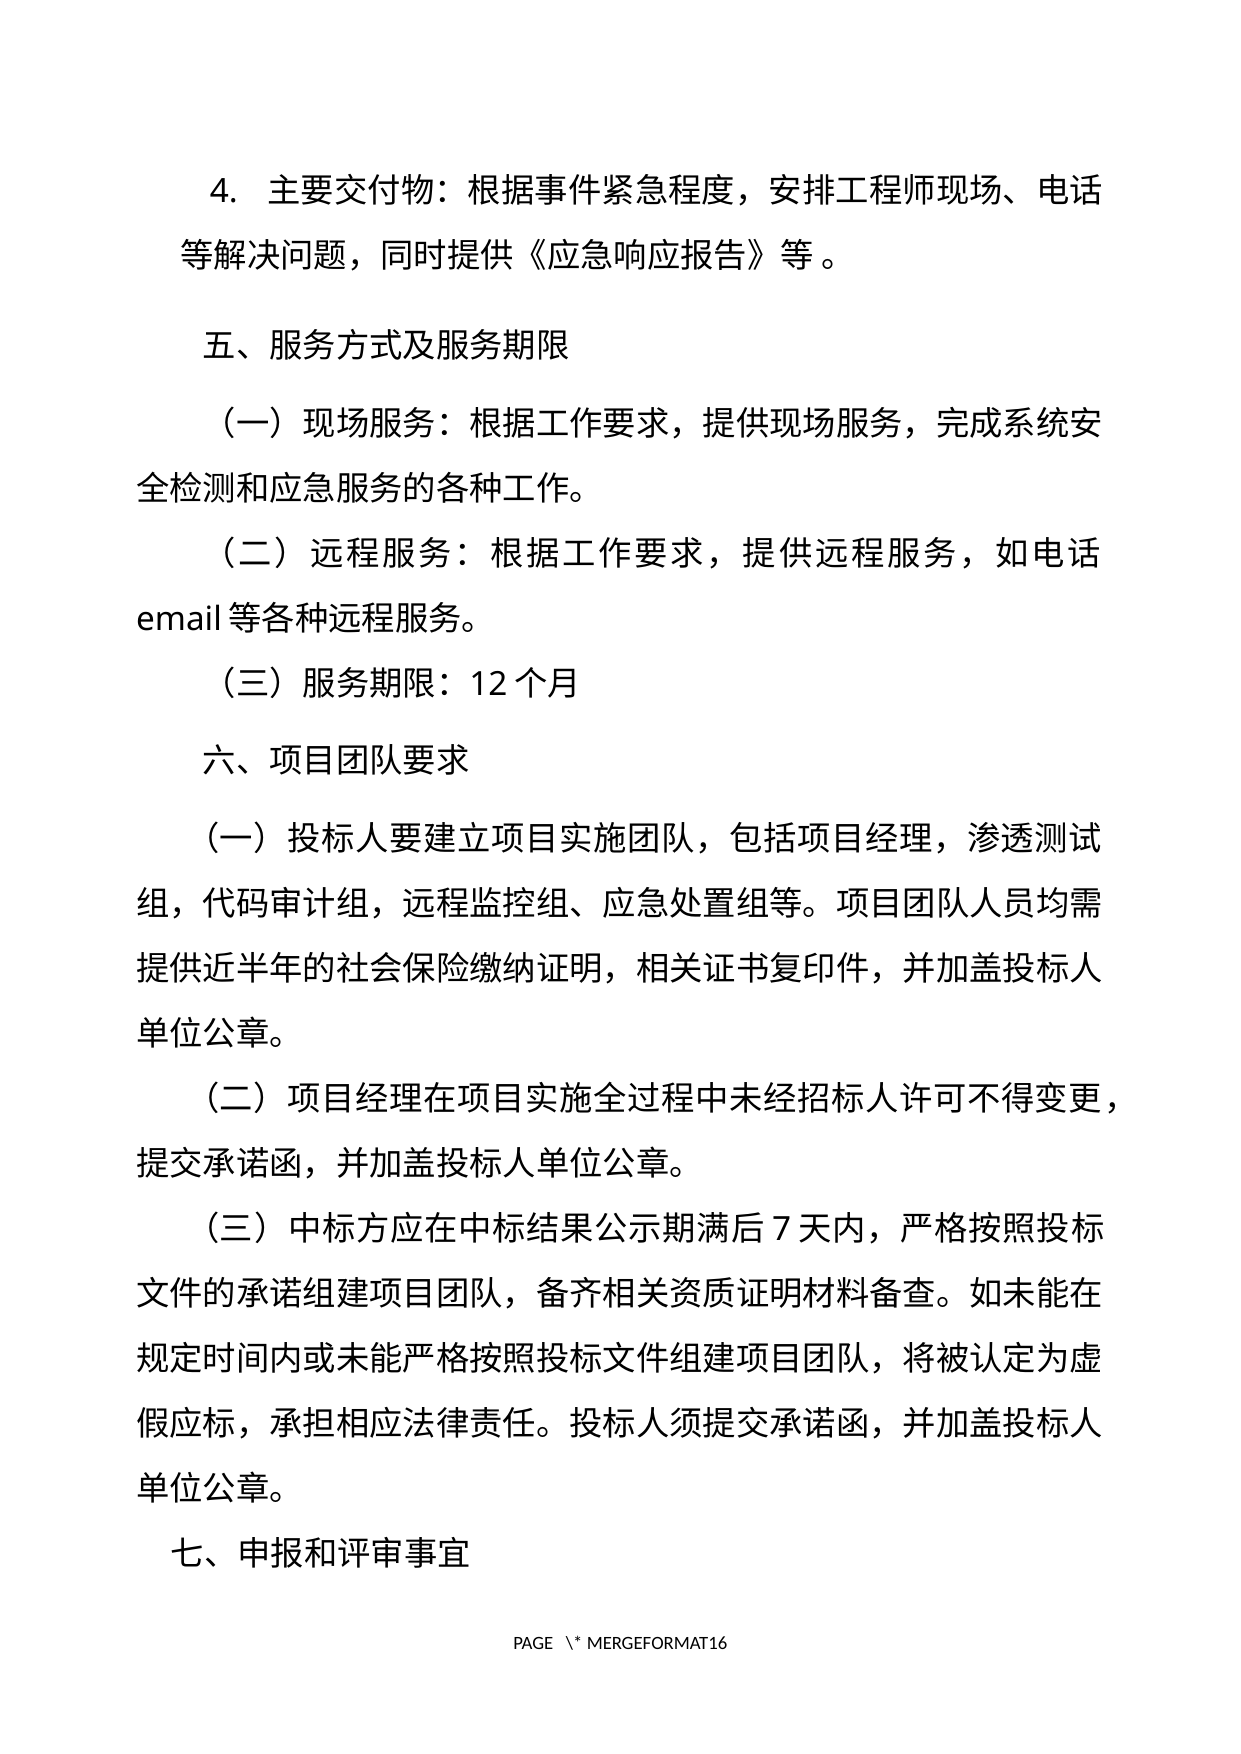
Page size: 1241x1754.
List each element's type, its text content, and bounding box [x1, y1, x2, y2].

text （一）投标人要建立项目实施团队，包括项目经理，渗透测试组，代码审计组，远程监控组、应急处置组等。项目团队人员均需提供近半年的社会保险缴纳证明，相关证书复印件，并加盖投标人单位公章。 [136, 803, 1104, 1063]
text （三）中标方应在中标结果公示期满后7天内，严格按照投标文件的承诺组建项目团队，备齐相关资质证明材料备查。如未能在规定时间内或未能严格按照投标文件组建项目团队，将被认定为虚假应标，承担相应法律责任。投标人须提交承诺函，并加盖投标人单位公章。 [136, 1193, 1104, 1518]
subtitle 六、项目团队要求 [136, 726, 1104, 791]
text （二）项目经理在项目实施全过程中未经招标人许可不得变更，提交承诺函，并加盖投标人单位公章。 [136, 1063, 1104, 1193]
text 七、申报和评审事宜 [136, 1518, 1104, 1583]
list 主要交付物：根据事件紧急程度，安排工程师现场、电话等解决问题，同时提供《应急响应报告》等 。 [180, 156, 1104, 286]
text （二）远程服务：根据工作要求，提供远程服务，如电话、email等各种远程服务。 [136, 518, 1104, 648]
subtitle 五、服务方式及服务期限 [136, 311, 1104, 376]
text （一）现场服务：根据工作要求，提供现场服务，完成系统安全检测和应急服务的各种工作。 [136, 388, 1104, 518]
text （三）服务期限：12个月 [136, 648, 1104, 713]
